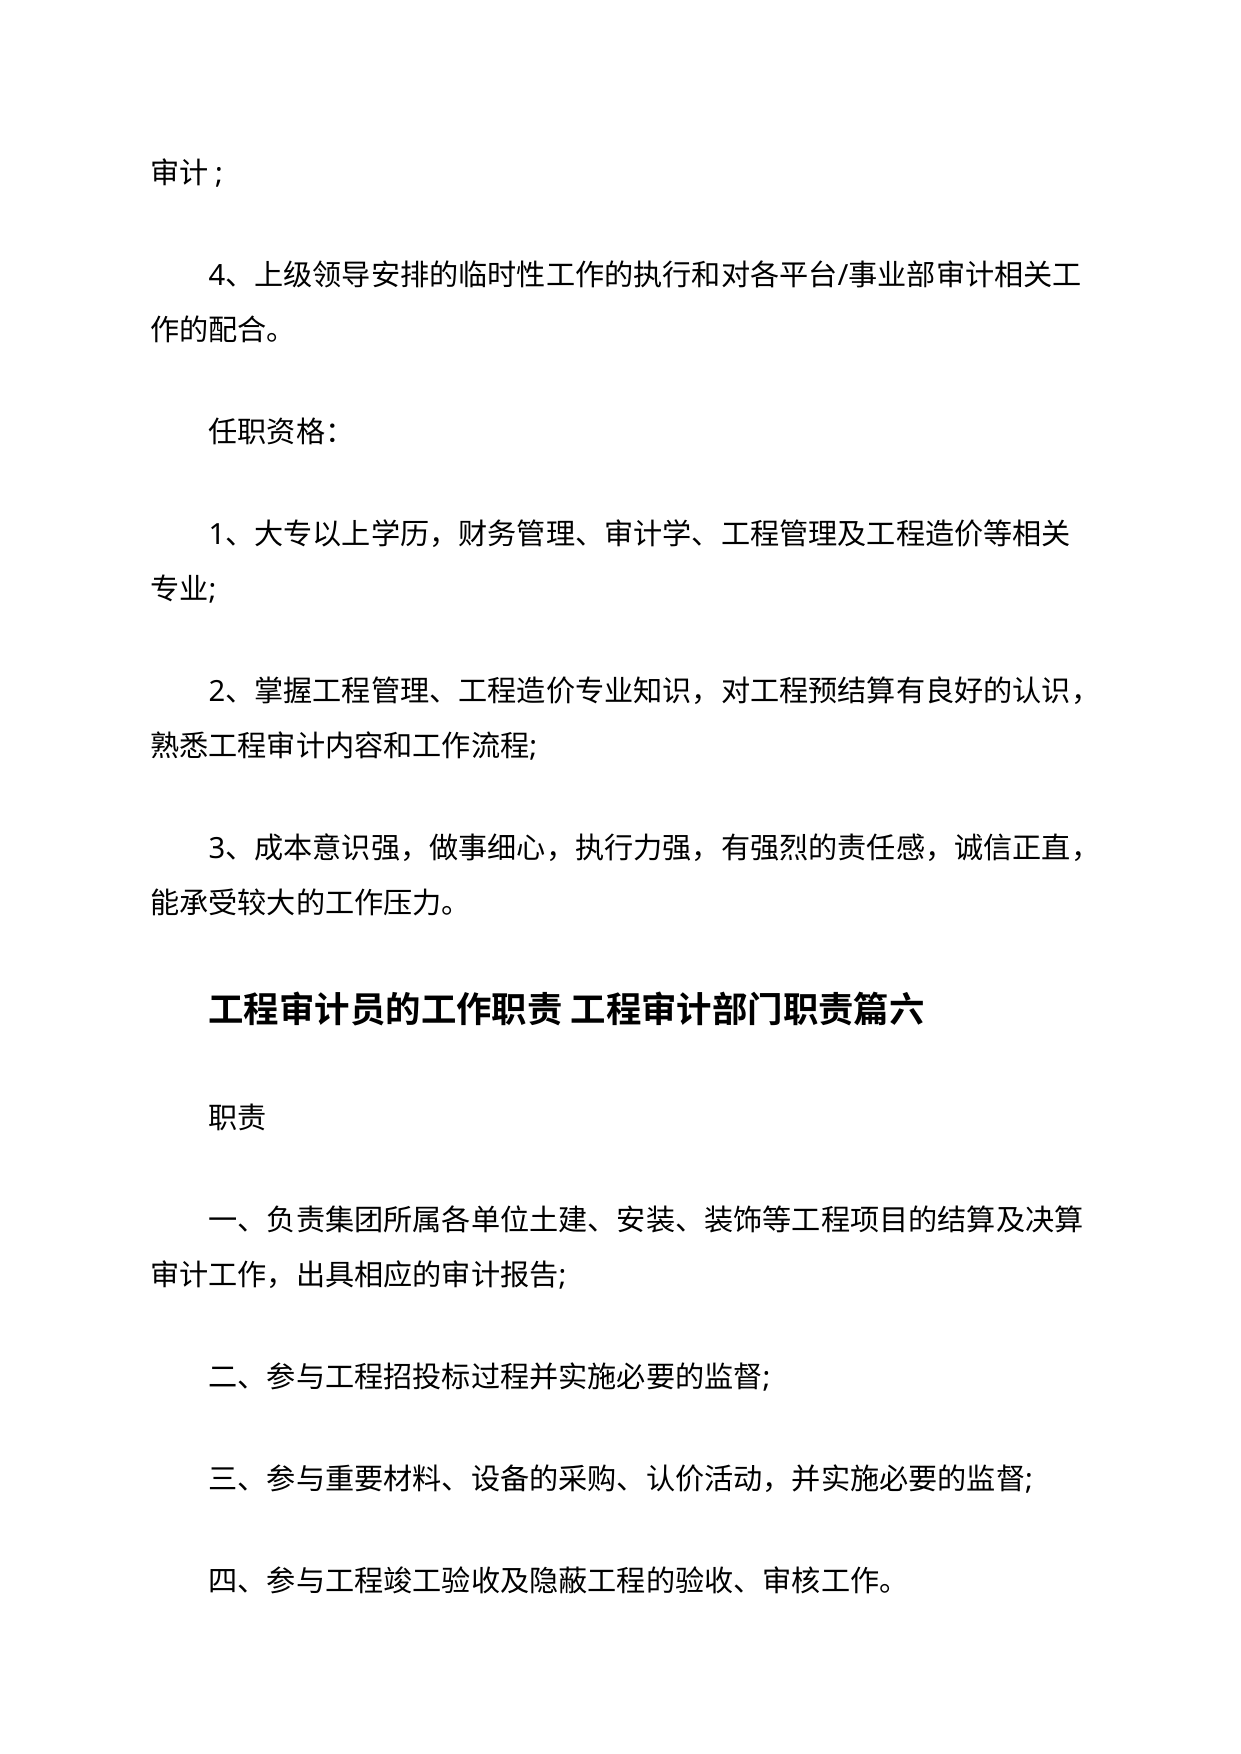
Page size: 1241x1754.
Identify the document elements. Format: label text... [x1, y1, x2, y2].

text 工程审计员的工作职责 工程审计部门职责篇六 [150, 981, 1090, 1032]
text 2、掌握工程管理、工程造价专业知识，对工程预结算有良好的认识，熟悉工程审计内容和工作流程; [150, 667, 1090, 765]
text 3、成本意识强，做事细心，执行力强，有强烈的责任感，诚信正直，能承受较大的工作压力。 [150, 824, 1090, 922]
text 任职资格： [150, 409, 1090, 451]
text 一、负责集团所属各单位土建、安装、装饰等工程项目的结算及决算审计工作，出具相应的审计报告; [150, 1196, 1090, 1294]
text 四、参与工程竣工验收及隐蔽工程的验收、审核工作。 [150, 1557, 1090, 1599]
text 4、上级领导安排的临时性工作的执行和对各平台/事业部审计相关工作的配合。 [150, 252, 1090, 349]
text 二、参与工程招投标过程并实施必要的监督; [150, 1353, 1090, 1396]
text 三、参与重要材料、设备的采购、认价活动，并实施必要的监督; [150, 1455, 1090, 1498]
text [150, 150, 1090, 192]
text 1、大专以上学历，财务管理、审计学、工程管理及工程造价等相关专业; [150, 511, 1090, 608]
text 职责 [150, 1095, 1090, 1137]
